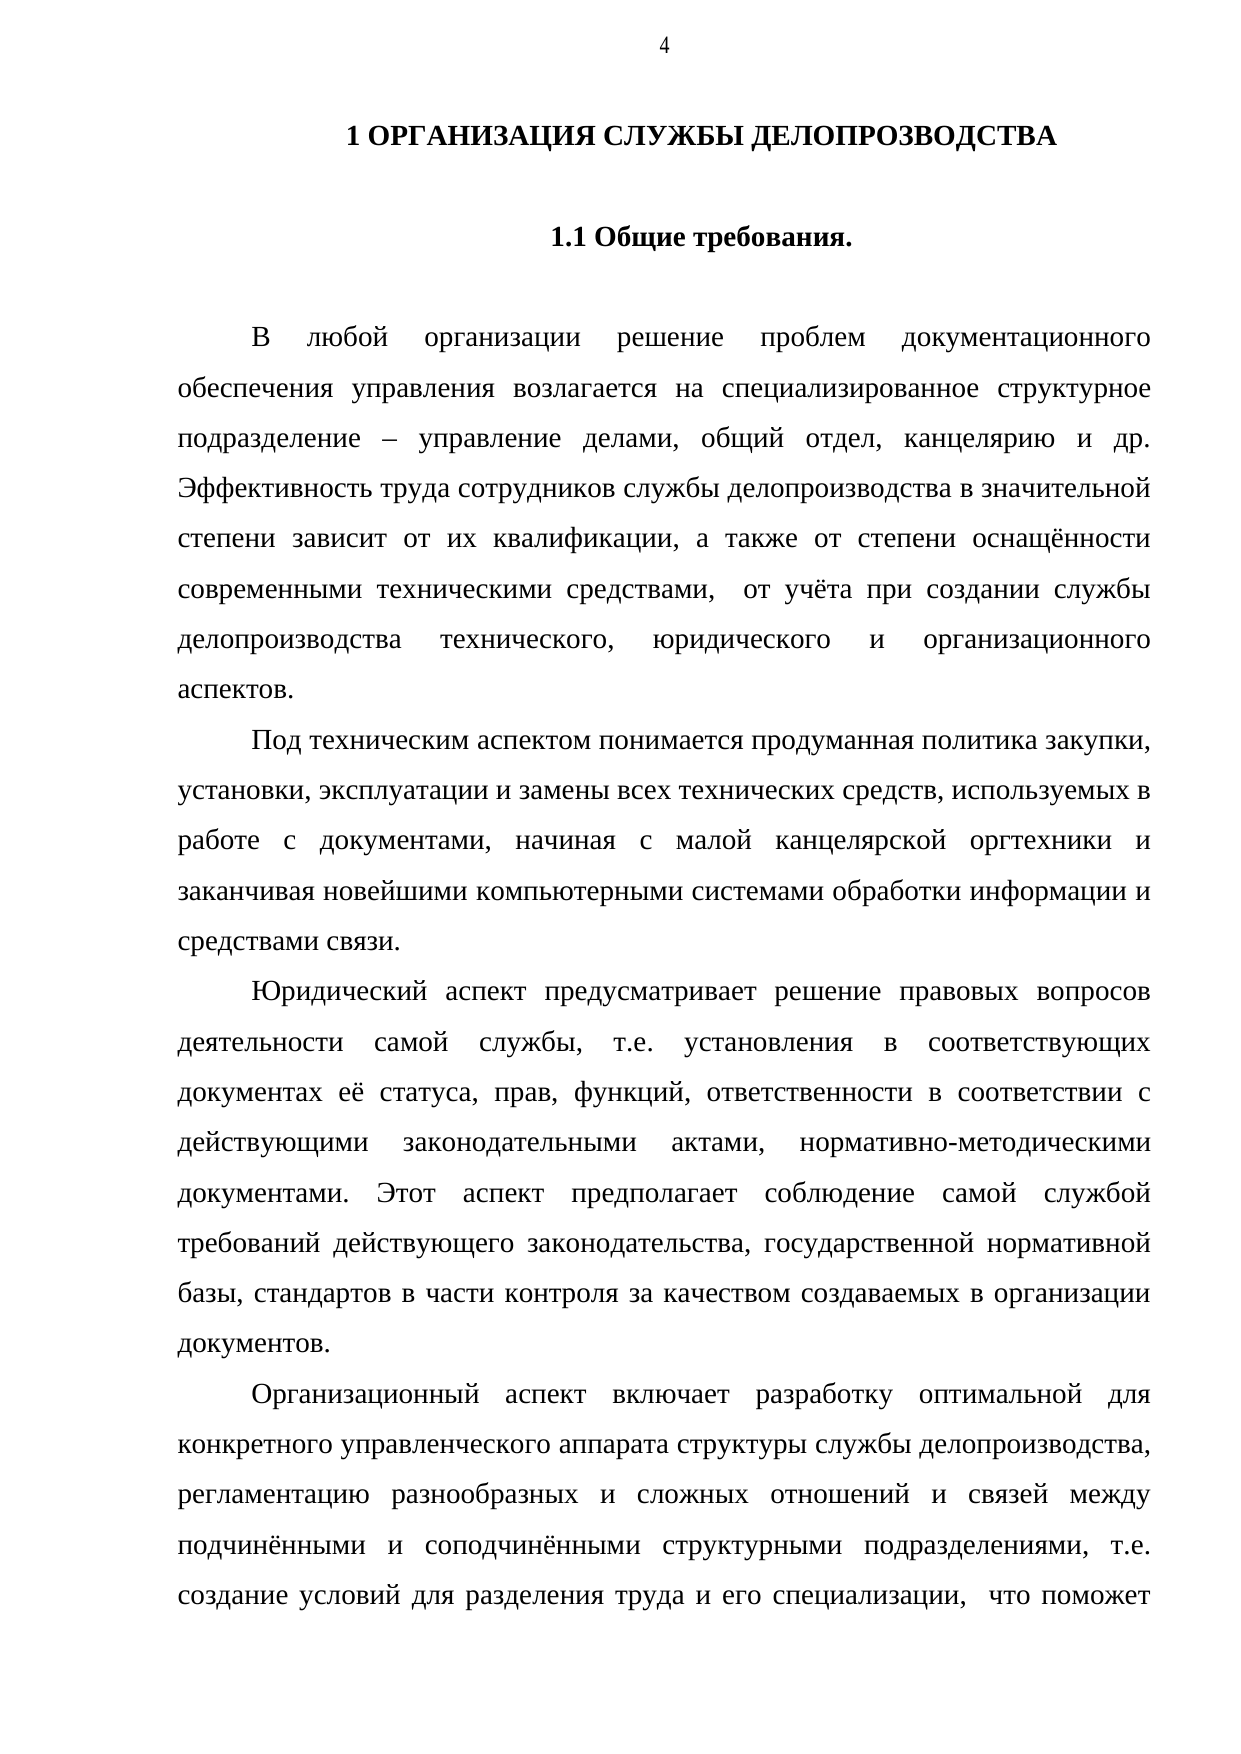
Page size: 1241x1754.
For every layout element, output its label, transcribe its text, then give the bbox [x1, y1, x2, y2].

text Под техническим аспектом понимается продуманная политика закупки, установки, эксплуатации и замены всех технических средств, используемых в работе с документами, начиная с малой канцелярской оргтехники и заканчивая новейшими компьютерными системами обработки информации и средствами связи. [177, 722, 1152, 957]
text Юридический аспект предусматривает решение правовых вопросов деятельности самой службы, т.е. установления в соответствующих документах её статуса, прав, функций, ответственности в соответствии с действующими законодательными актами, нормативно-методическими документами. Этот аспект предполагает соблюдение самой службой требований действующего законодательства, государственной нормативной базы, стандартов в части контроля за качеством создаваемых в организации документов. [177, 973, 1152, 1359]
text 1 ОРГАНИЗАЦИЯ СЛУЖБЫ ДЕЛОПРОЗВОДСТВА [177, 118, 1152, 152]
text В любой организации решение проблем документационного обеспечения управления возлагается на специализированное структурное подразделение – управление делами, общий отдел, канцелярию и др. Эффективность труда сотрудников службы делопроизводства в значительной степени зависит от их квалификации, а также от степени оснащённости современными техническими средствами, от учёта при создании службы делопроизводства технического, юридического и организационного аспектов. [177, 319, 1152, 705]
text 1.1 Общие требования. [177, 219, 1152, 252]
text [177, 1376, 1152, 1611]
